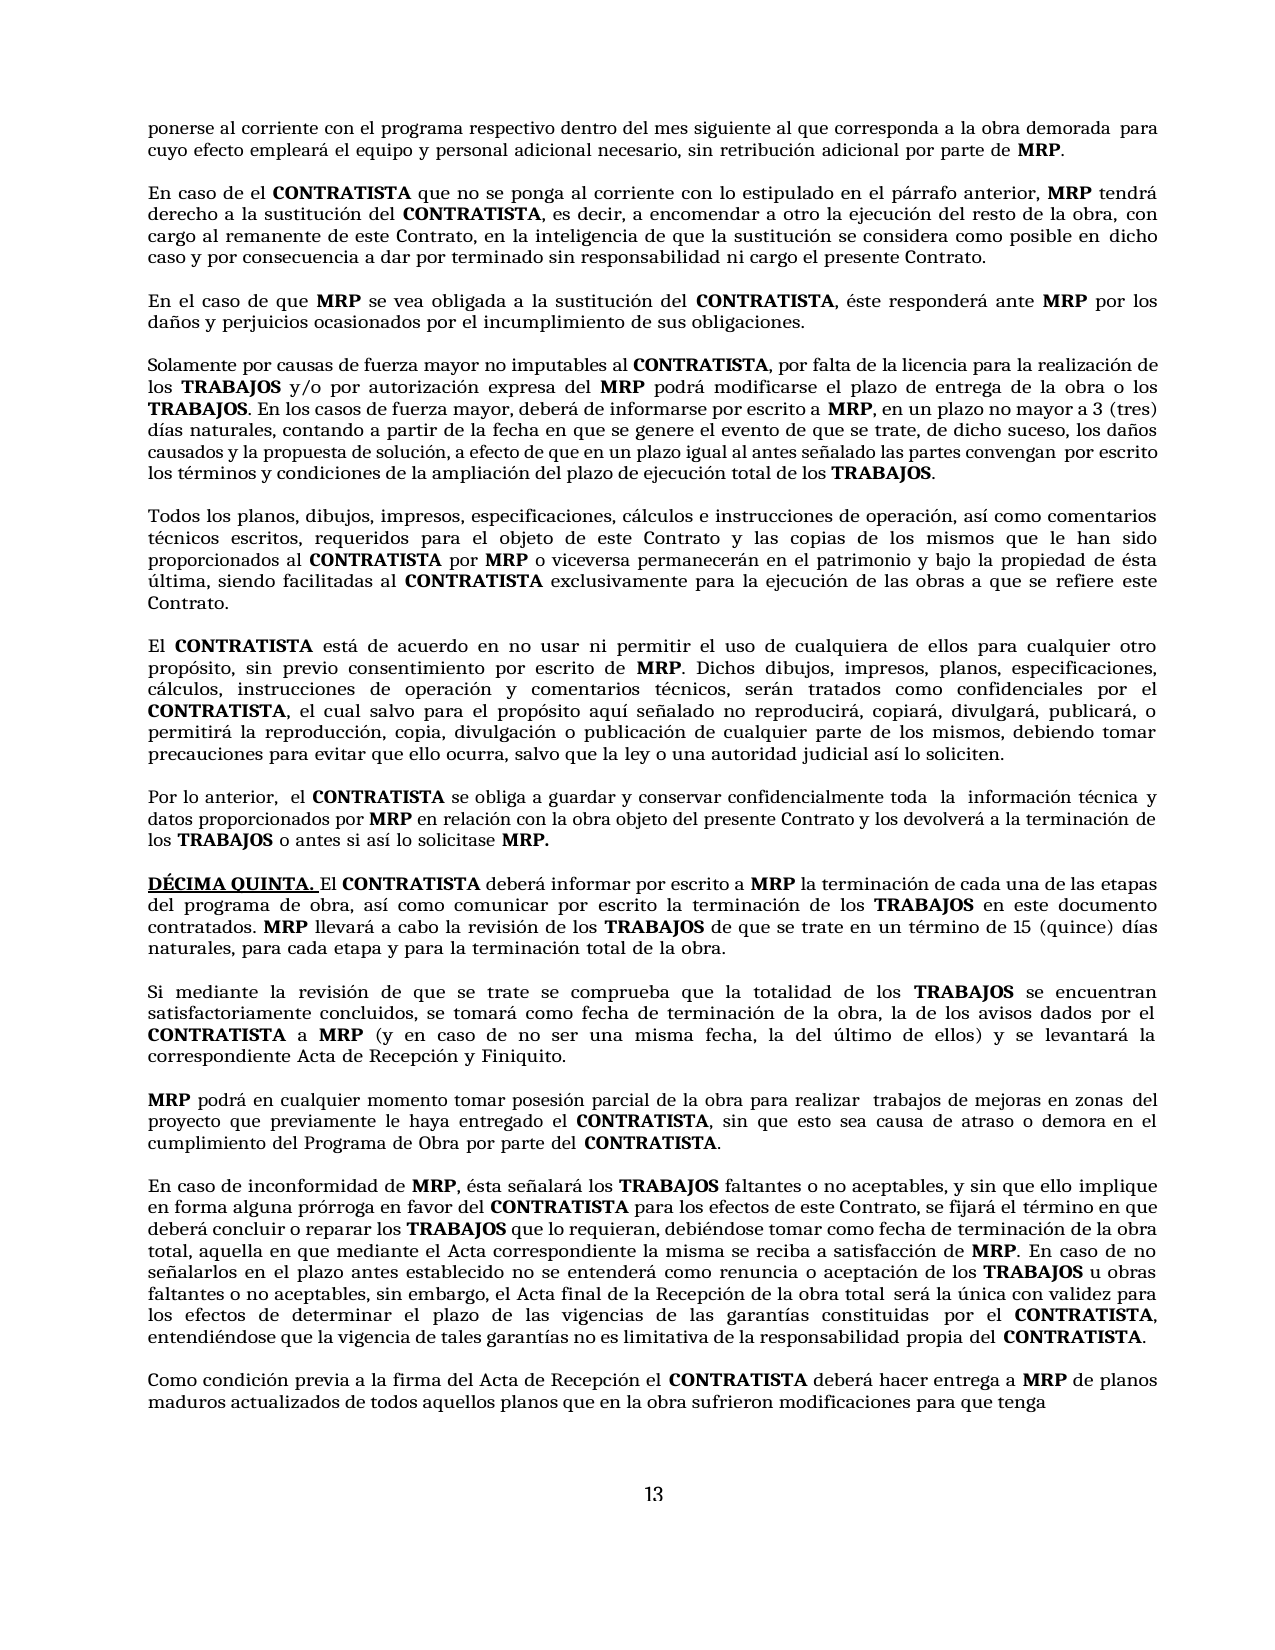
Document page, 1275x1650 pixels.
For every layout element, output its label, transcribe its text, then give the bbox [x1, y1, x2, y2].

text Por lo anterior, el CONTRATISTA se obliga a guardar y conservar confidencialmente toda la información técnica y datos proporcionados por MRP en relación con la obra objeto del presente Contrato y los devolverá a la terminación de los TRABAJOS o antes si así lo solicitase MRP. [148, 787, 1157, 852]
text Todos los planos, dibujos, impresos, especificaciones, cálculos e instrucciones de operación, así como comentarios técnicos escritos, requeridos para el objeto de este Contrato y las copias de los mismos que le han sido proporcionados al CONTRATISTA por MRP o viceversa permanecerán en el patrimonio y bajo la propiedad de ésta última, siendo facilitadas al CONTRATISTA exclusivamente para la ejecución de las obras a que se refiere este Contrato. [148, 506, 1157, 614]
text En caso de inconformidad de MRP, ésta señalará los TRABAJOS faltantes o no aceptables, y sin que ello implique en forma alguna prórroga en favor del CONTRATISTA para los efectos de este Contrato, se fijará el término en que deberá concluir o reparar los TRABAJOS que lo requieran, debiéndose tomar como fecha de terminación de la obra total, aquella en que mediante el Acta correspondiente la misma se reciba a satisfacción de MRP. En caso de no señalarlos en el plazo antes establecido no se entenderá como renuncia o aceptación de los TRABAJOS u obras faltantes o no aceptables, sin embargo, el Acta final de la Recepción de la obra total será la única con validez para los efectos de determinar el plazo de las vigencias de las garantías constituidas por el CONTRATISTA, entendiéndose que la vigencia de tales garantías no es limitativa de la responsabilidad propia del CONTRATISTA. [148, 1175, 1157, 1348]
text ponerse al corriente con el programa respectivo dentro del mes siguiente al que corresponda a la obra demorada para cuyo efecto empleará el equipo y personal adicional necesario, sin retribución adicional por parte de MRP. [148, 118, 1158, 161]
text En el caso de que MRP se vea obligada a la sustitución del CONTRATISTA, éste responderá ante MRP por los daños y perjuicios ocasionados por el incumplimiento de sus obligaciones. [148, 290, 1158, 333]
text El CONTRATISTA está de acuerdo en no usar ni permitir el uso de cualquiera de ellos para cualquier otro propósito, sin previo consentimiento por escrito de MRP. Dichos dibujos, impresos, planos, especificaciones, cálculos, instrucciones de operación y comentarios técnicos, serán tratados como confidenciales por el CONTRATISTA, el cual salvo para el propósito aquí señalado no reproducirá, copiará, divulgará, publicará, o permitirá la reproducción, copia, divulgación o publicación de cualquier parte de los mismos, debiendo tomar precauciones para evitar que ello ocurra, salvo que la ley o una autoridad judicial así lo soliciten. [148, 636, 1157, 765]
text Solamente por causas de fuerza mayor no imputables al CONTRATISTA, por falta de la licencia para la realización de los TRABAJOS y/o por autorización expresa del MRP podrá modificarse el plazo de entrega de la obra o los TRABAJOS. En los casos de fuerza mayor, deberá de informarse por escrito a MRP, en un plazo no mayor a 3 (tres) días naturales, contando a partir de la fecha en que se genere el evento de que se trate, de dicho suceso, los daños causados y la propuesta de solución, a efecto de que en un plazo igual al antes señalado las partes convengan por escrito los términos y condiciones de la ampliación del plazo de ejecución total de los TRABAJOS. [148, 355, 1158, 484]
text DÉCIMA QUINTA. El CONTRATISTA deberá informar por escrito a MRP la terminación de cada una de las etapas del programa de obra, así como comunicar por escrito la terminación de los TRABAJOS en este documento contratados. MRP llevará a cabo la revisión de los TRABAJOS de que se trate en un término de 15 (quince) días naturales, para cada etapa y para la terminación total de la obra. [148, 873, 1158, 959]
text Si mediante la revisión de que se trate se comprueba que la totalidad de los TRABAJOS se encuentran satisfactoriamente concluidos, se tomará como fecha de terminación de la obra, la de los avisos dados por el CONTRATISTA a MRP (y en caso de no ser una misma fecha, la del último de ellos) y se levantará la correspondiente Acta de Recepción y Finiquito. [148, 981, 1157, 1067]
text MRP podrá en cualquier momento tomar posesión parcial de la obra para realizar trabajos de mejoras en zonas del proyecto que previamente le haya entregado el CONTRATISTA, sin que esto sea causa de atraso o demora en el cumplimiento del Programa de Obra por parte del CONTRATISTA. [148, 1089, 1158, 1154]
text En caso de el CONTRATISTA que no se ponga al corriente con lo estipulado en el párrafo anterior, MRP tendrá derecho a la sustitución del CONTRATISTA, es decir, a encomendar a otro la ejecución del resto de la obra, con cargo al remanente de este Contrato, en la inteligencia de que la sustitución se considera como posible en dicho caso y por consecuencia a dar por terminado sin responsabilidad ni cargo el presente Contrato. [148, 182, 1158, 268]
text Como condición previa a la firma del Acta de Recepción el CONTRATISTA deberá hacer entrega a MRP de planos maduros actualizados de todos aquellos planos que en la obra sufrieron modificaciones para que tenga [148, 1370, 1157, 1413]
